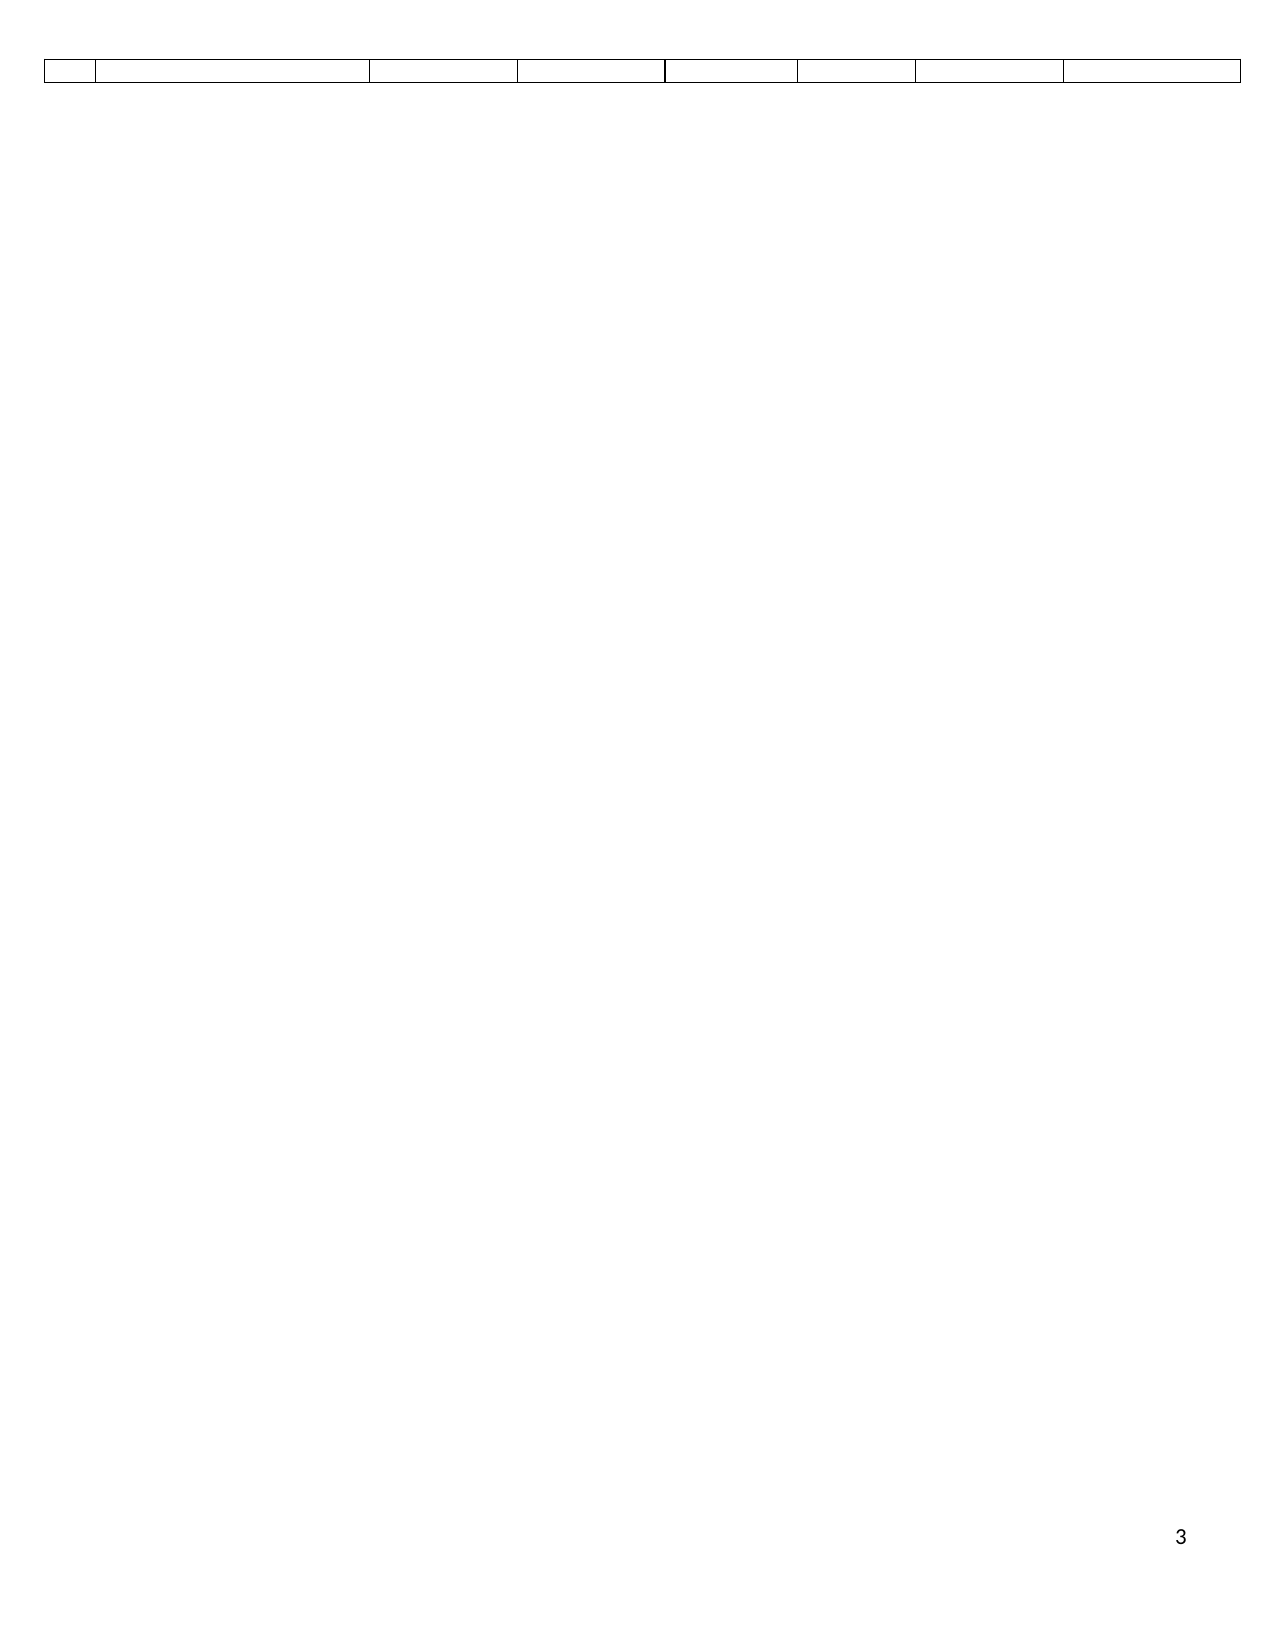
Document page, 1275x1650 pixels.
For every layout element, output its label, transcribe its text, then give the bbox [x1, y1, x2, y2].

table_cell [916, 60, 1063, 82]
table_cell [798, 60, 915, 82]
table_cell [370, 60, 517, 82]
table_cell [518, 60, 664, 82]
table_cell [666, 60, 797, 82]
table_cell [1064, 60, 1240, 82]
table_cell 13 [45, 60, 95, 82]
table_cell [96, 60, 369, 82]
